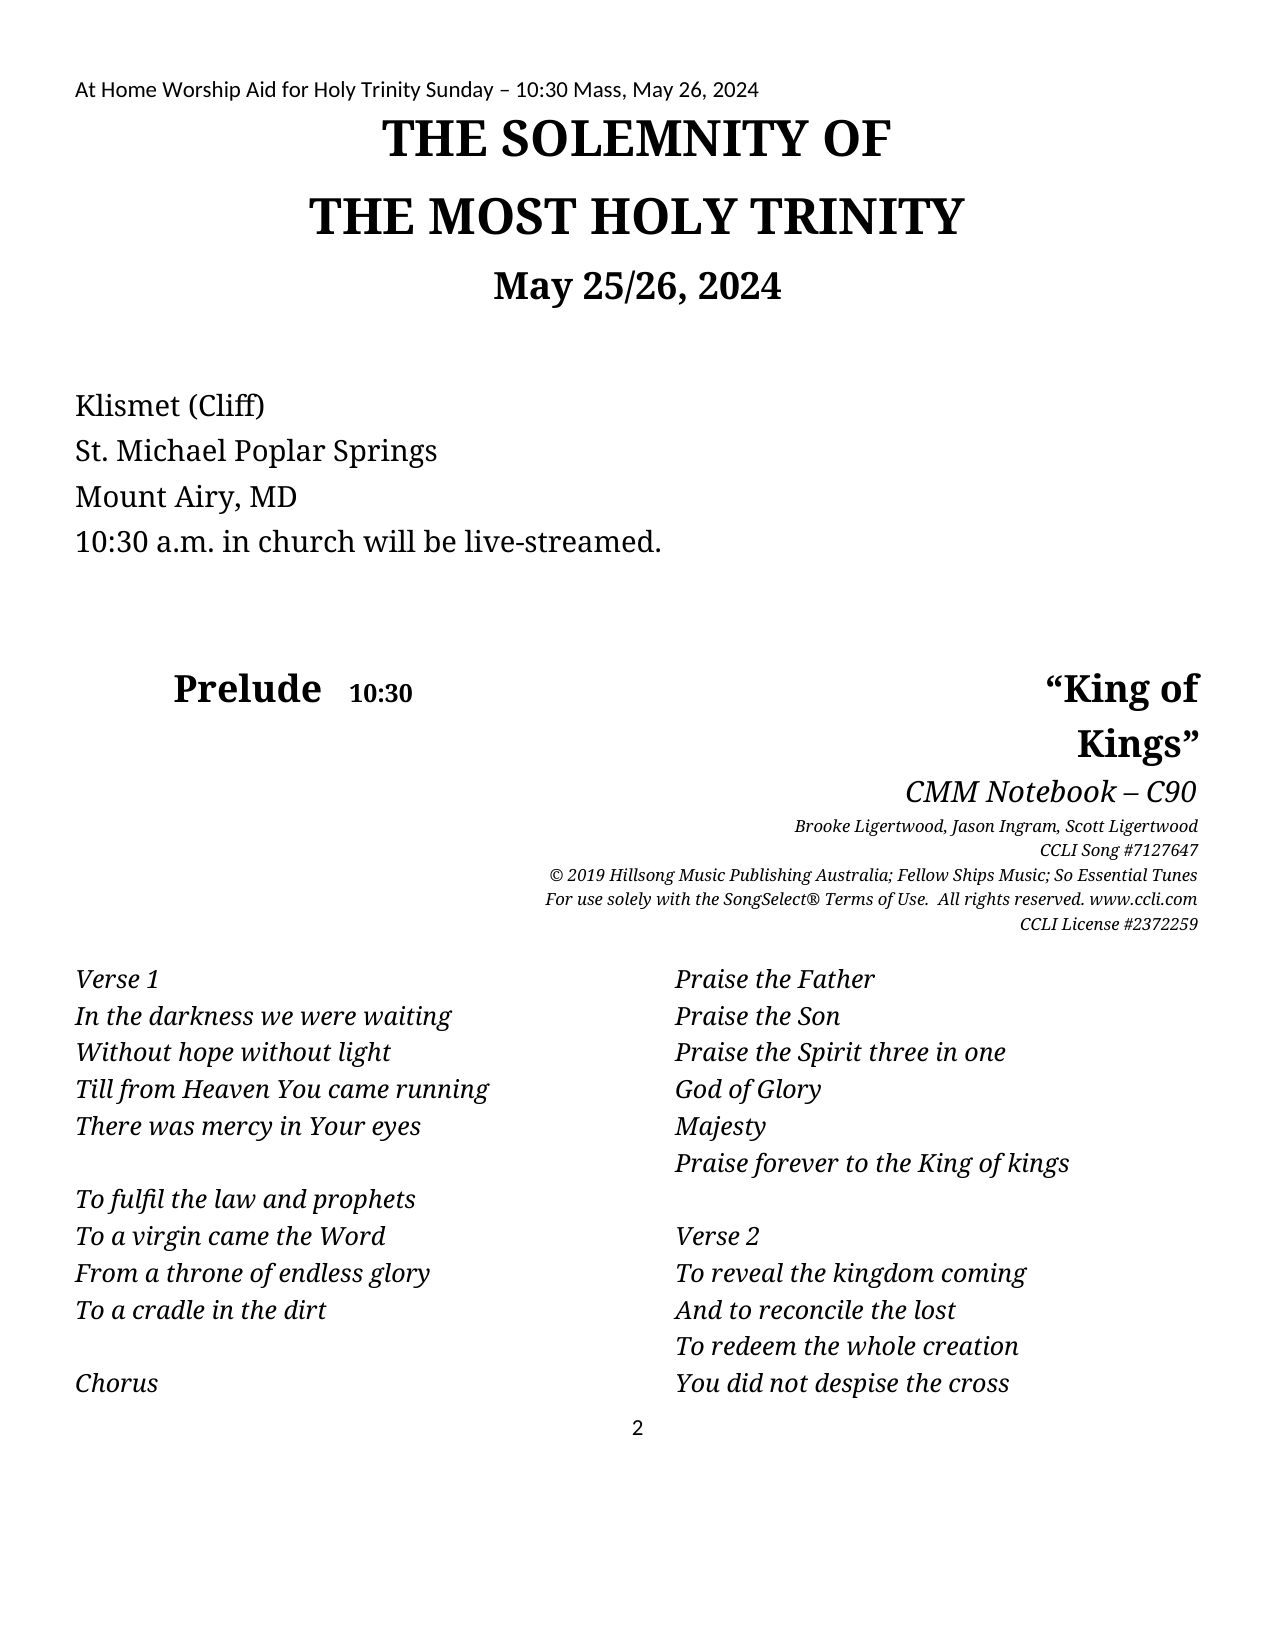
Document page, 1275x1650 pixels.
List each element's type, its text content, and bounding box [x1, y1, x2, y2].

text THE MOST HOLY TRINITY [75, 181, 1200, 249]
text In the darkness we were waiting [75, 998, 600, 1032]
text There was mercy in Your eyes [75, 1108, 600, 1142]
text Brooke Ligertwood, Jason Ingram, Scott Ligertwood [75, 814, 1200, 837]
text You did not despise the cross [675, 1366, 1200, 1400]
text Praise the Father [675, 961, 1200, 995]
text To reveal the kingdom coming [675, 1256, 1200, 1289]
text Chorus [75, 1366, 600, 1400]
text Verse 1 [75, 961, 600, 995]
text Klismet (Cliff) [75, 385, 1200, 424]
text From a throne of endless glory [75, 1256, 600, 1289]
text Prelude 10:30 “King of Kings” CMM Notebook – C90 [75, 662, 1200, 811]
text For use solely with the SongSelect® Terms of Use. All rights reserved. www.ccli.com [75, 888, 1200, 911]
text St. Michael Poplar Springs [75, 430, 1200, 470]
text To a cradle in the dirt [75, 1292, 600, 1326]
text And to reconcile the lost [675, 1292, 1200, 1326]
text God of Glory [675, 1072, 1200, 1106]
text To a virgin came the Word [75, 1219, 600, 1253]
text Majesty [675, 1108, 1200, 1142]
text Till from Heaven You came running [75, 1072, 600, 1106]
text Praise the Son [675, 998, 1200, 1032]
text To redeem the whole creation [675, 1329, 1200, 1363]
text May 25/26, 2024 [75, 260, 1200, 311]
text THE SOLEMNITY OF [75, 103, 1200, 171]
text To fulfil the law and prophets [75, 1182, 600, 1216]
text Praise forever to the King of kings [675, 1145, 1200, 1179]
text Without hope without light [75, 1035, 600, 1069]
text Mount Airy, MD [75, 476, 1200, 516]
text Praise the Spirit three in one [675, 1035, 1200, 1069]
text CCLI Song #7127647 [75, 839, 1200, 862]
text 10:30 a.m. in church will be live-streamed. [75, 522, 1200, 561]
text Verse 2 [675, 1219, 1200, 1253]
text CCLI License #2372259 [75, 912, 1200, 935]
text © 2019 Hillsong Music Publishing Australia; Fellow Ships Music; So Essential Tunes [75, 863, 1200, 886]
